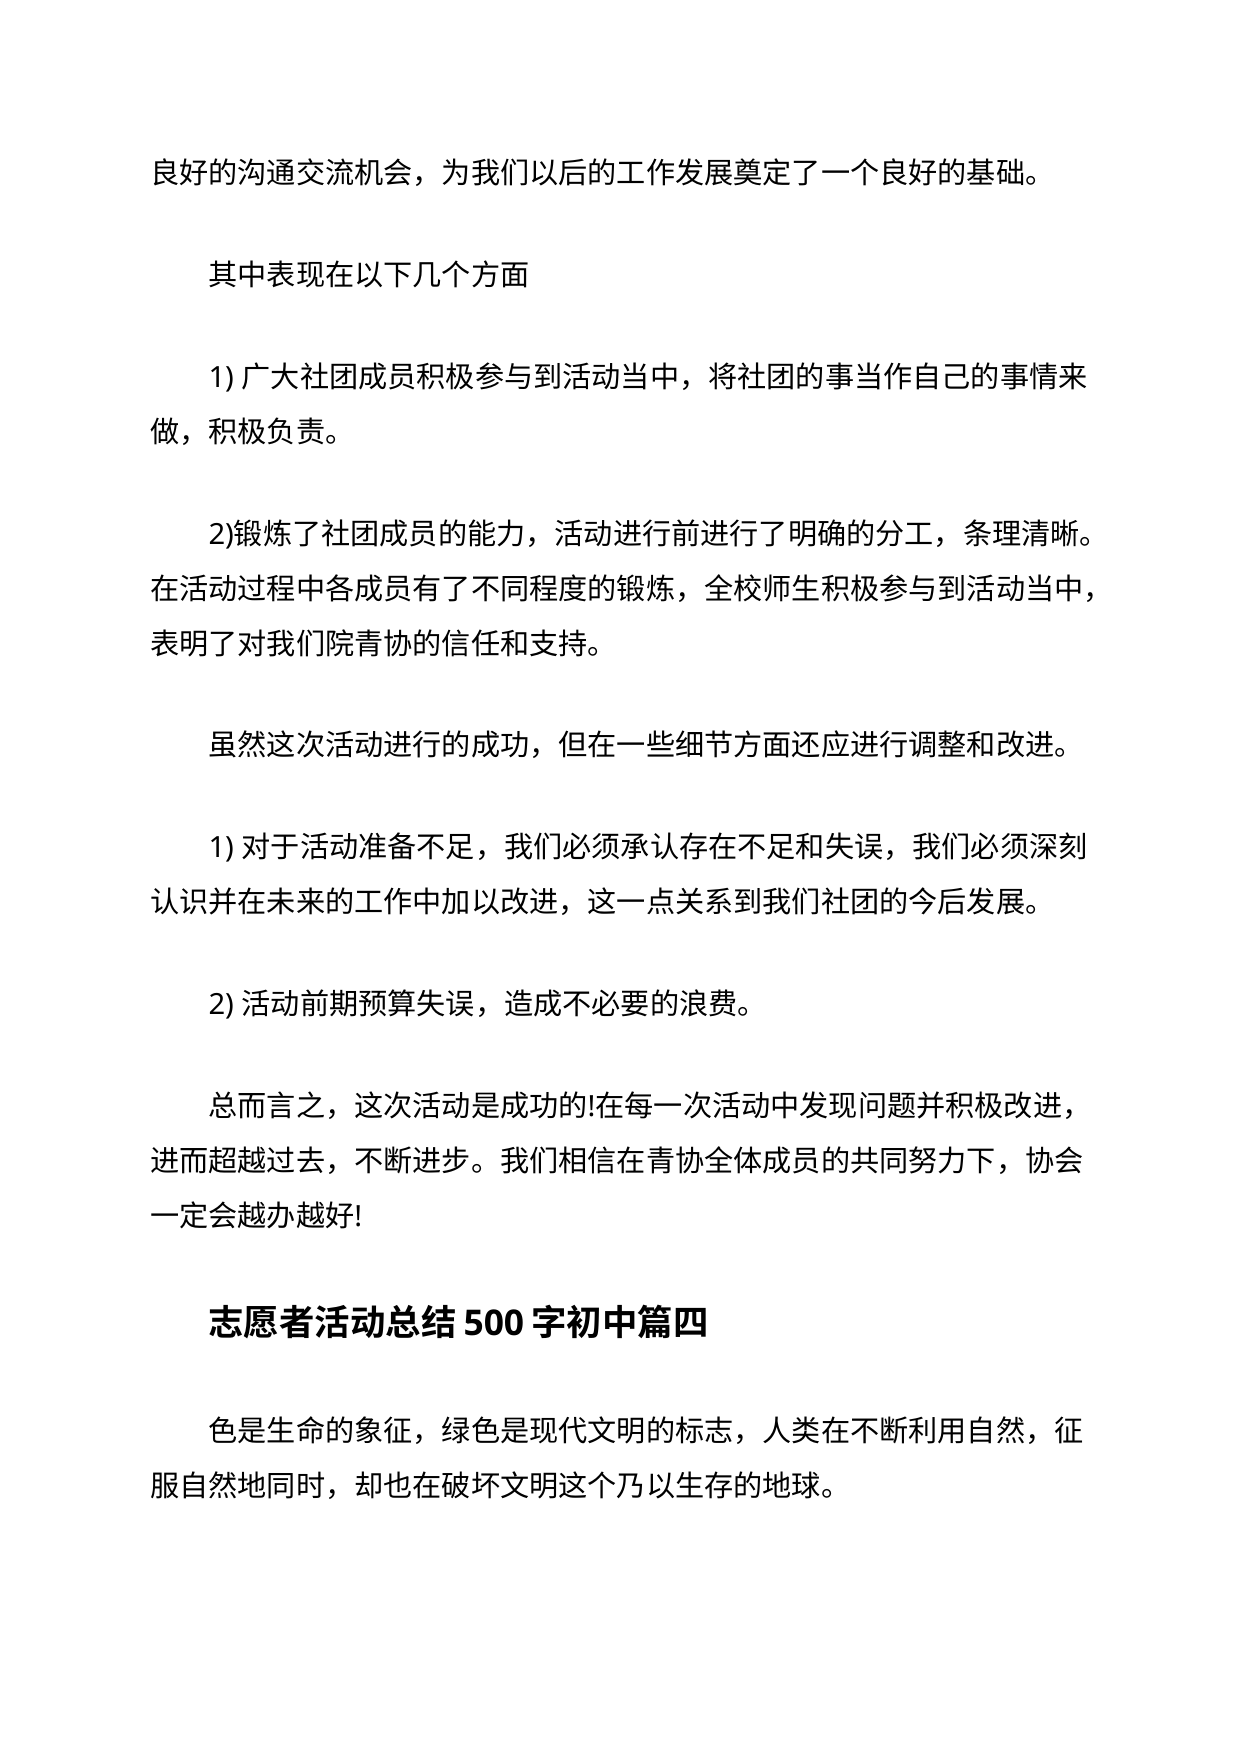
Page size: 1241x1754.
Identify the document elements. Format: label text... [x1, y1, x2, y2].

text 其中表现在以下几个方面 [150, 252, 1090, 294]
text 2)锻炼了社团成员的能力，活动进行前进行了明确的分工，条理清晰。在活动过程中各成员有了不同程度的锻炼，全校师生积极参与到活动当中，表明了对我们院青协的信任和支持。 [150, 510, 1090, 662]
text 2) 活动前期预算失误，造成不必要的浪费。 [150, 981, 1090, 1023]
text 总而言之，这次活动是成功的!在每一次活动中发现问题并积极改进，进而超越过去，不断进步。我们相信在青协全体成员的共同努力下，协会一定会越办越好! [150, 1082, 1090, 1235]
text 1) 广大社团成员积极参与到活动当中，将社团的事当作自己的事情来做，积极负责。 [150, 353, 1090, 451]
text 志愿者活动总结500字初中篇四 [150, 1294, 1090, 1346]
text 色是生命的象征，绿色是现代文明的标志，人类在不断利用自然，征服自然地同时，却也在破坏文明这个乃以生存的地球。 [150, 1408, 1090, 1505]
text 虽然这次活动进行的成功，但在一些细节方面还应进行调整和改进。 [150, 722, 1090, 764]
text 1) 对于活动准备不足，我们必须承认存在不足和失误，我们必须深刻认识并在未来的工作中加以改进，这一点关系到我们社团的今后发展。 [150, 824, 1090, 921]
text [150, 150, 1090, 192]
